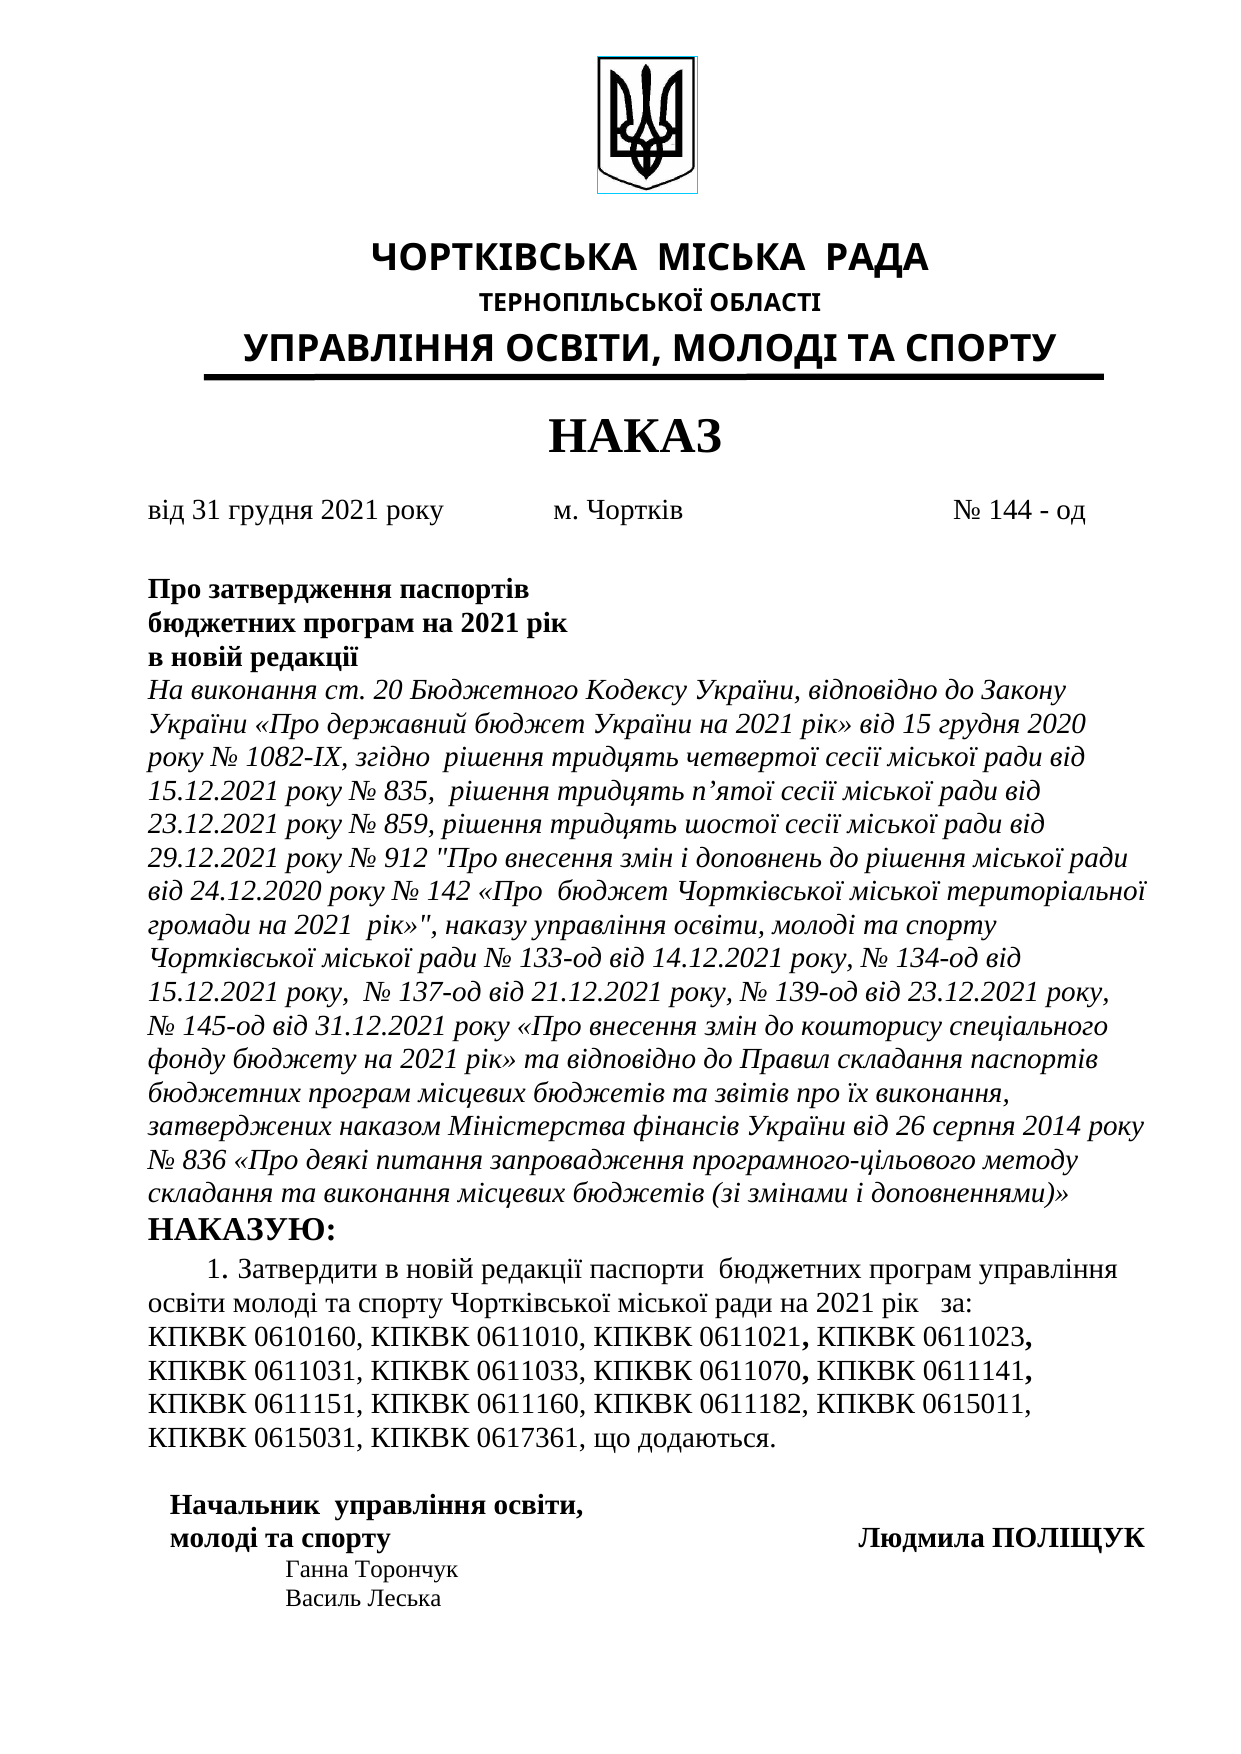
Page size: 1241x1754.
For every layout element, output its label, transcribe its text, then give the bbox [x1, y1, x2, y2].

picture [599, 58, 696, 192]
text Ганна Торончук [148, 1554, 1152, 1583]
text Василь Леська [148, 1583, 1152, 1611]
text ЧОРТКІВСЬКА МІСЬКА РАДА [148, 230, 1152, 281]
text НАКАЗ [118, 406, 1152, 463]
text КПКВК 0610160, КПКВК 0611010, КПКВК 0611021, КПКВК 0611023, [148, 1319, 1152, 1353]
text КПКВК 0611151, КПКВК 0611160, КПКВК 0611182, КПКВК 0615011, [148, 1386, 1152, 1420]
text 1. Затвердити в новій редакції паспорти бюджетних програм управління освіти молоді та спорту Чортківської міської ради на 2021 рік за: [148, 1247, 1152, 1319]
text КПКВК 0611031, КПКВК 0611033, КПКВК 0611070, КПКВК 0611141, [148, 1353, 1152, 1386]
text ТЕРНОПІЛЬСЬКОЇ ОБЛАСТІ [148, 285, 1152, 319]
text УПРАВЛІННЯ ОСВІТИ, МОЛОДІ ТА СПОРТУ [148, 322, 1152, 373]
text КПКВК 0615031, КПКВК 0617361, що додаються. [148, 1420, 1152, 1453]
text На виконання ст. 20 Бюджетного Кодексу України, відповідно до Закону України «Про державний бюджет України на 2021 рік» від 15 грудня 2020 року № 1082-ІХ, згідно рішення тридцять четвертої сесії міської ради від 15.12.2021 року № 835, рішення тридцять п’ятої сесії міської ради від 23.12.2021 року № 859, рішення тридцять шостої сесії міської ради від 29.12.2021 року № 912 "Про внесення змін і доповнень до рішення міської ради від 24.12.2020 року № 142 «Про бюджет Чортківської міської територіальної громади на 2021 рік»", наказу управління освіти, молоді та спорту Чортківської міської ради № 133-од від 14.12.2021 року, № 134-од від 15.12.2021 року, № 137-од від 21.12.2021 року, № 139-од від 23.12.2021 року, № 145-од від 31.12.2021 року «Про внесення змін до кошторису спеціального фонду бюджету на 2021 рік» та відповідно до Правил складання паспортів бюджетних програм місцевих бюджетів та звітів про їх виконання, затверджених наказом Міністерства фінансів України від 26 серпня 2014 року № 836 «Про деякі питання запровадження програмного-цільового методу складання та виконання місцевих бюджетів (зі змінами і доповненнями)» [148, 672, 1152, 1209]
text Начальник управління освіти, [148, 1487, 1152, 1520]
text молоді та спорту Людмила ПОЛІЩУК [148, 1520, 1152, 1554]
text НАКАЗУЮ: [148, 1209, 1152, 1247]
text від 31 грудня 2021 року м. Чортків № 144 - од [148, 492, 1152, 525]
table_header Про затвердження паспортів бюджетних програм на 2021 рік в новій редакції [136, 572, 766, 672]
